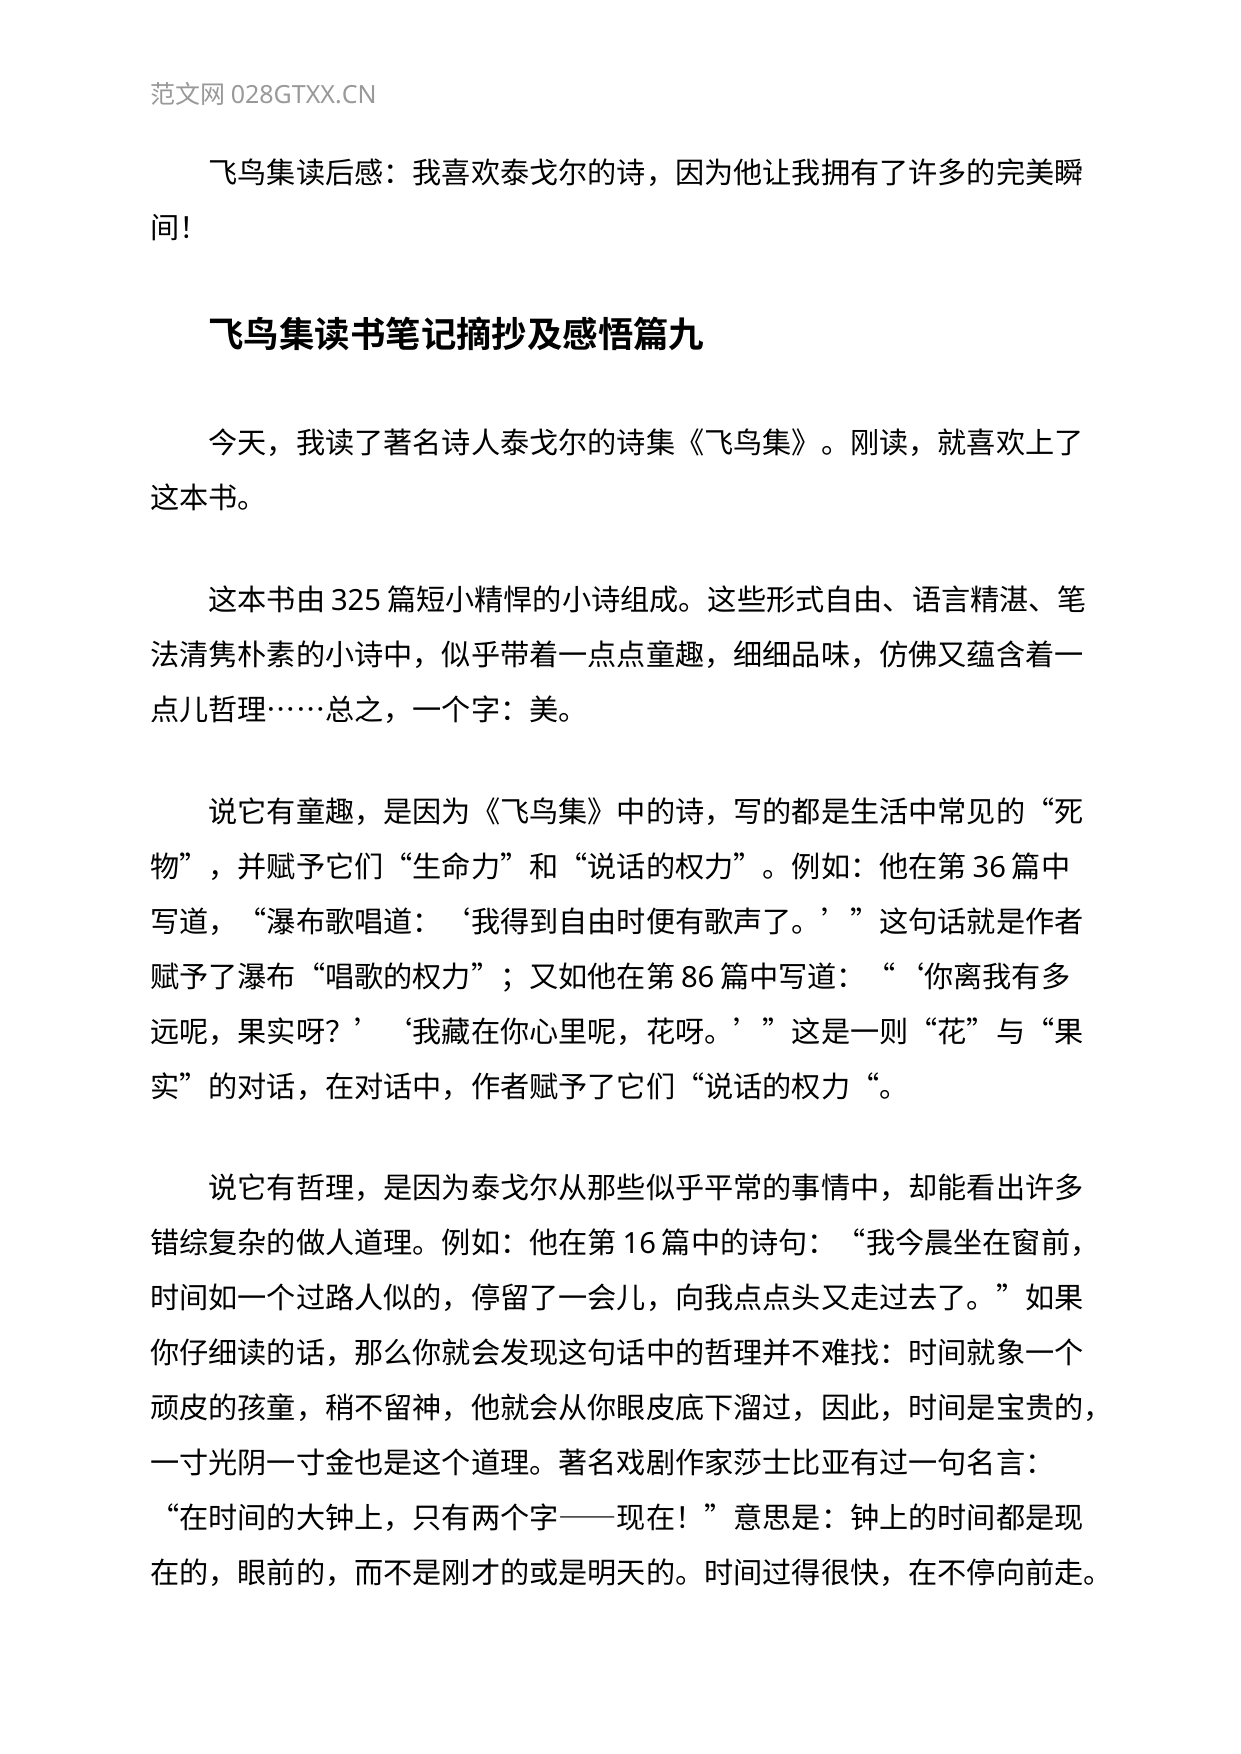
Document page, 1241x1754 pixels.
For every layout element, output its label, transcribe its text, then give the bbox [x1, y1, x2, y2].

text 飞鸟集读书笔记摘抄及感悟篇九 [150, 307, 1090, 358]
text 今天，我读了著名诗人泰戈尔的诗集《飞鸟集》。刚读，就喜欢上了这本书。 [150, 420, 1090, 517]
text 说它有童趣，是因为《飞鸟集》中的诗，写的都是生活中常见的“死物”，并赋予它们“生命力”和“说话的权力”。例如：他在第36篇中写道，“瀑布歌唱道：‘我得到自由时便有歌声了。’”这句话就是作者赋予了瀑布“唱歌的权力”；又如他在第86篇中写道：“‘你离我有多远呢，果实呀？’‘我藏在你心里呢，花呀。’”这是一则“花”与“果实”的对话，在对话中，作者赋予了它们“说话的权力“。 [150, 788, 1090, 1105]
text 这本书由325篇短小精悍的小诗组成。这些形式自由、语言精湛、笔法清隽朴素的小诗中，似乎带着一点点童趣，细细品味，仿佛又蕴含着一点儿哲理……总之，一个字：美。 [150, 577, 1090, 729]
text 飞鸟集读后感：我喜欢泰戈尔的诗，因为他让我拥有了许多的完美瞬间！ [150, 150, 1090, 247]
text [150, 1165, 1090, 1592]
